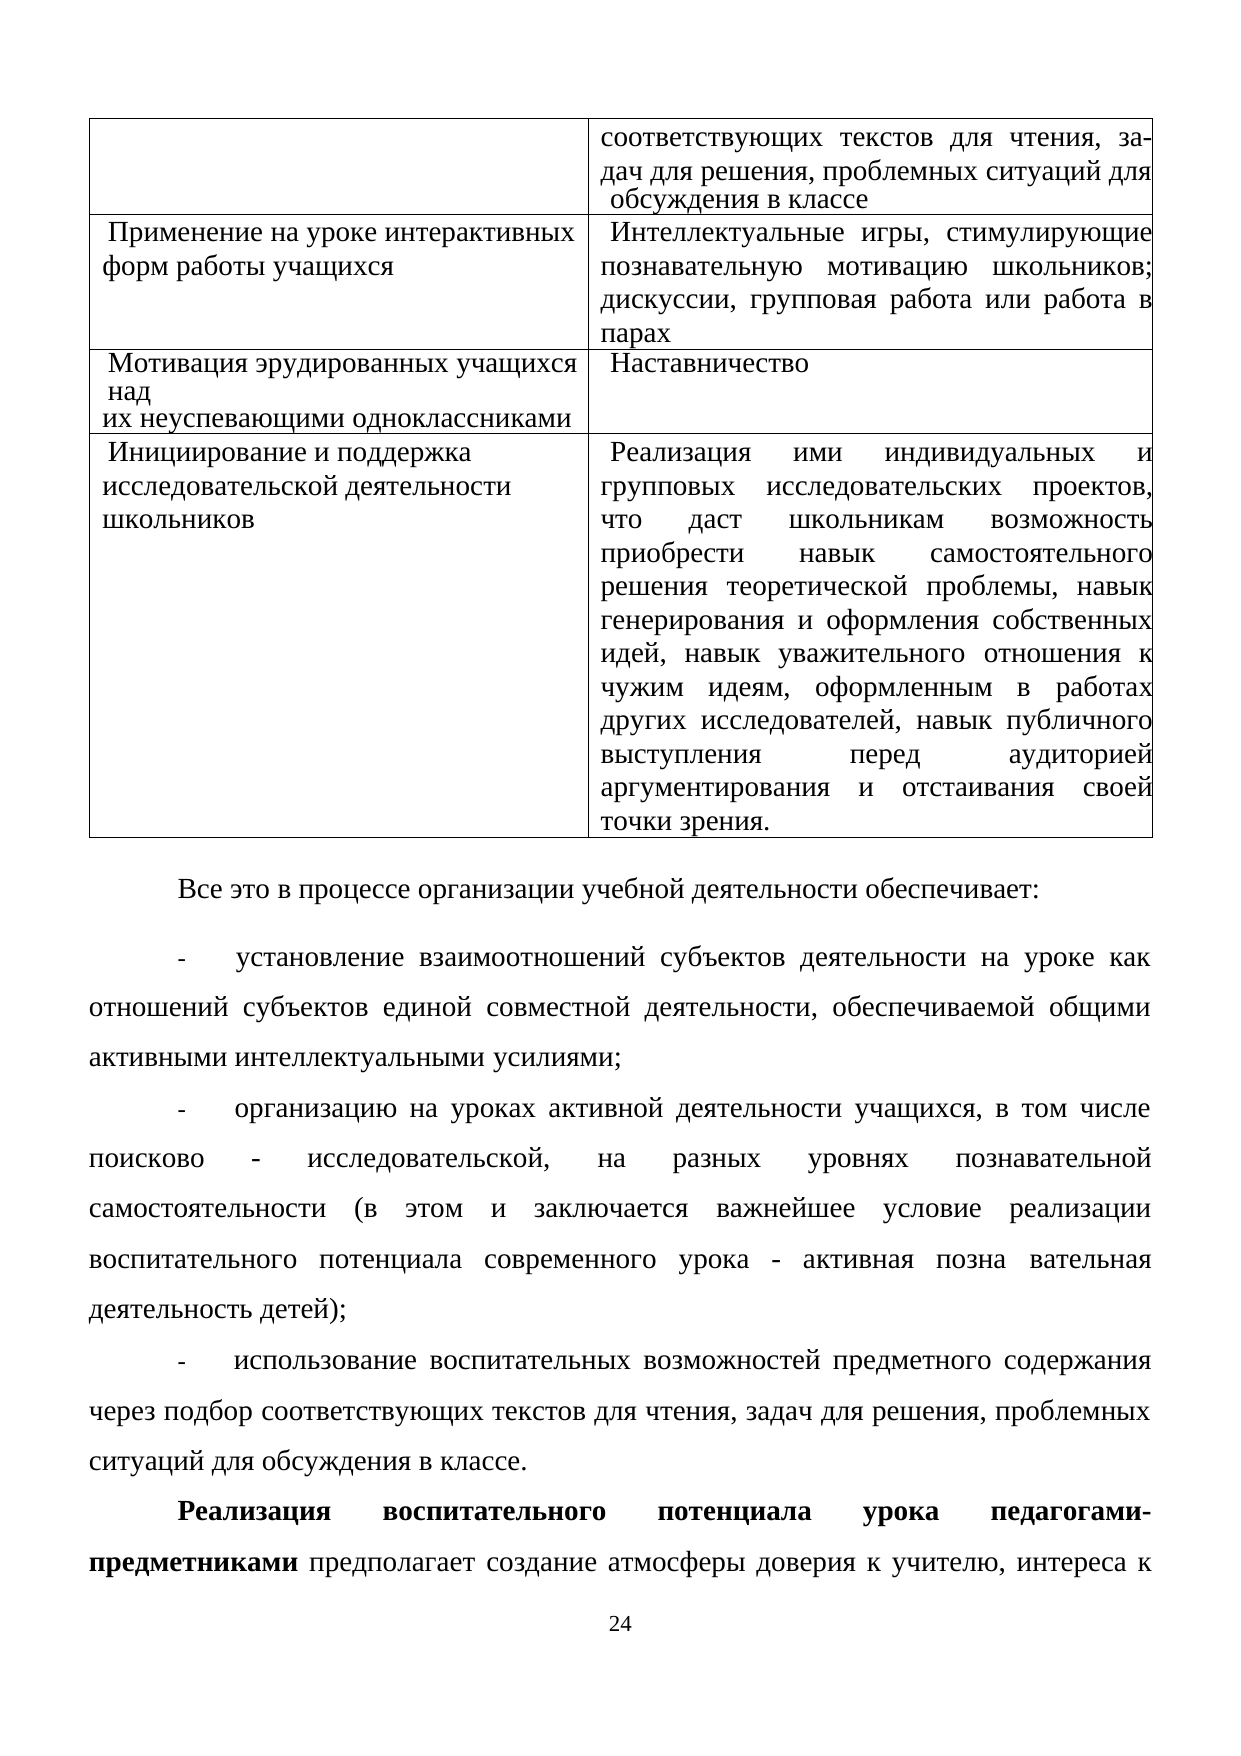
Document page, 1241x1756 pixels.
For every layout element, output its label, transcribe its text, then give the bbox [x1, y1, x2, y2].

table_cell Реализация ими индивидуальных и групповых исследовательских проектов, что даст школьникам возможность приобрести навык самостоятельного решения теоретической проблемы, навык генерирования и оформления собственных идей, навык уважительного отношения к чужим идеям, оформленным в работах других исследователей, навык публичного выступления перед аудиторией аргументирования и отстаивания своей точки зрения. [589, 434, 1152, 837]
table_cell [90, 119, 588, 213]
list организацию на уроках активной деятельности учащихся, в том числе поисково - исследовательской, на разных уровнях познавательной самостоятельности (в этом и заключается важнейшее условие реализации воспитательного потенциала современного урока - активная позна вательная деятельность детей); [89, 1090, 1152, 1325]
table_cell Интеллектуальные игры, стимулирующие познавательную мотивацию школьников; дискуссии, групповая работа или работа в парах [589, 215, 1152, 349]
list установление взаимоотношений субъектов деятельности на уроке как отношений субъектов единой совместной деятельности, обеспечиваемой общими активными интеллектуальными усилиями; [89, 939, 1152, 1073]
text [89, 1493, 1152, 1577]
table_cell Наставничество [589, 350, 1152, 433]
list использование воспитательных возможностей предметного содержания через подбор соответствующих текстов для чтения, задач для решения, проблемных ситуаций для обсуждения в классе. [89, 1342, 1152, 1477]
table_cell Мотивация эрудированных учащихся над их неуспевающими одноклассниками [90, 350, 588, 433]
table_cell Применение на уроке интерактивных форм работы учащихся [90, 215, 588, 349]
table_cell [589, 119, 1152, 213]
table_cell Инициирование и поддержка исследовательской деятельности школьников [90, 434, 588, 837]
text Все это в процессе организации учебной деятельности обеспечивает: [89, 871, 1152, 905]
